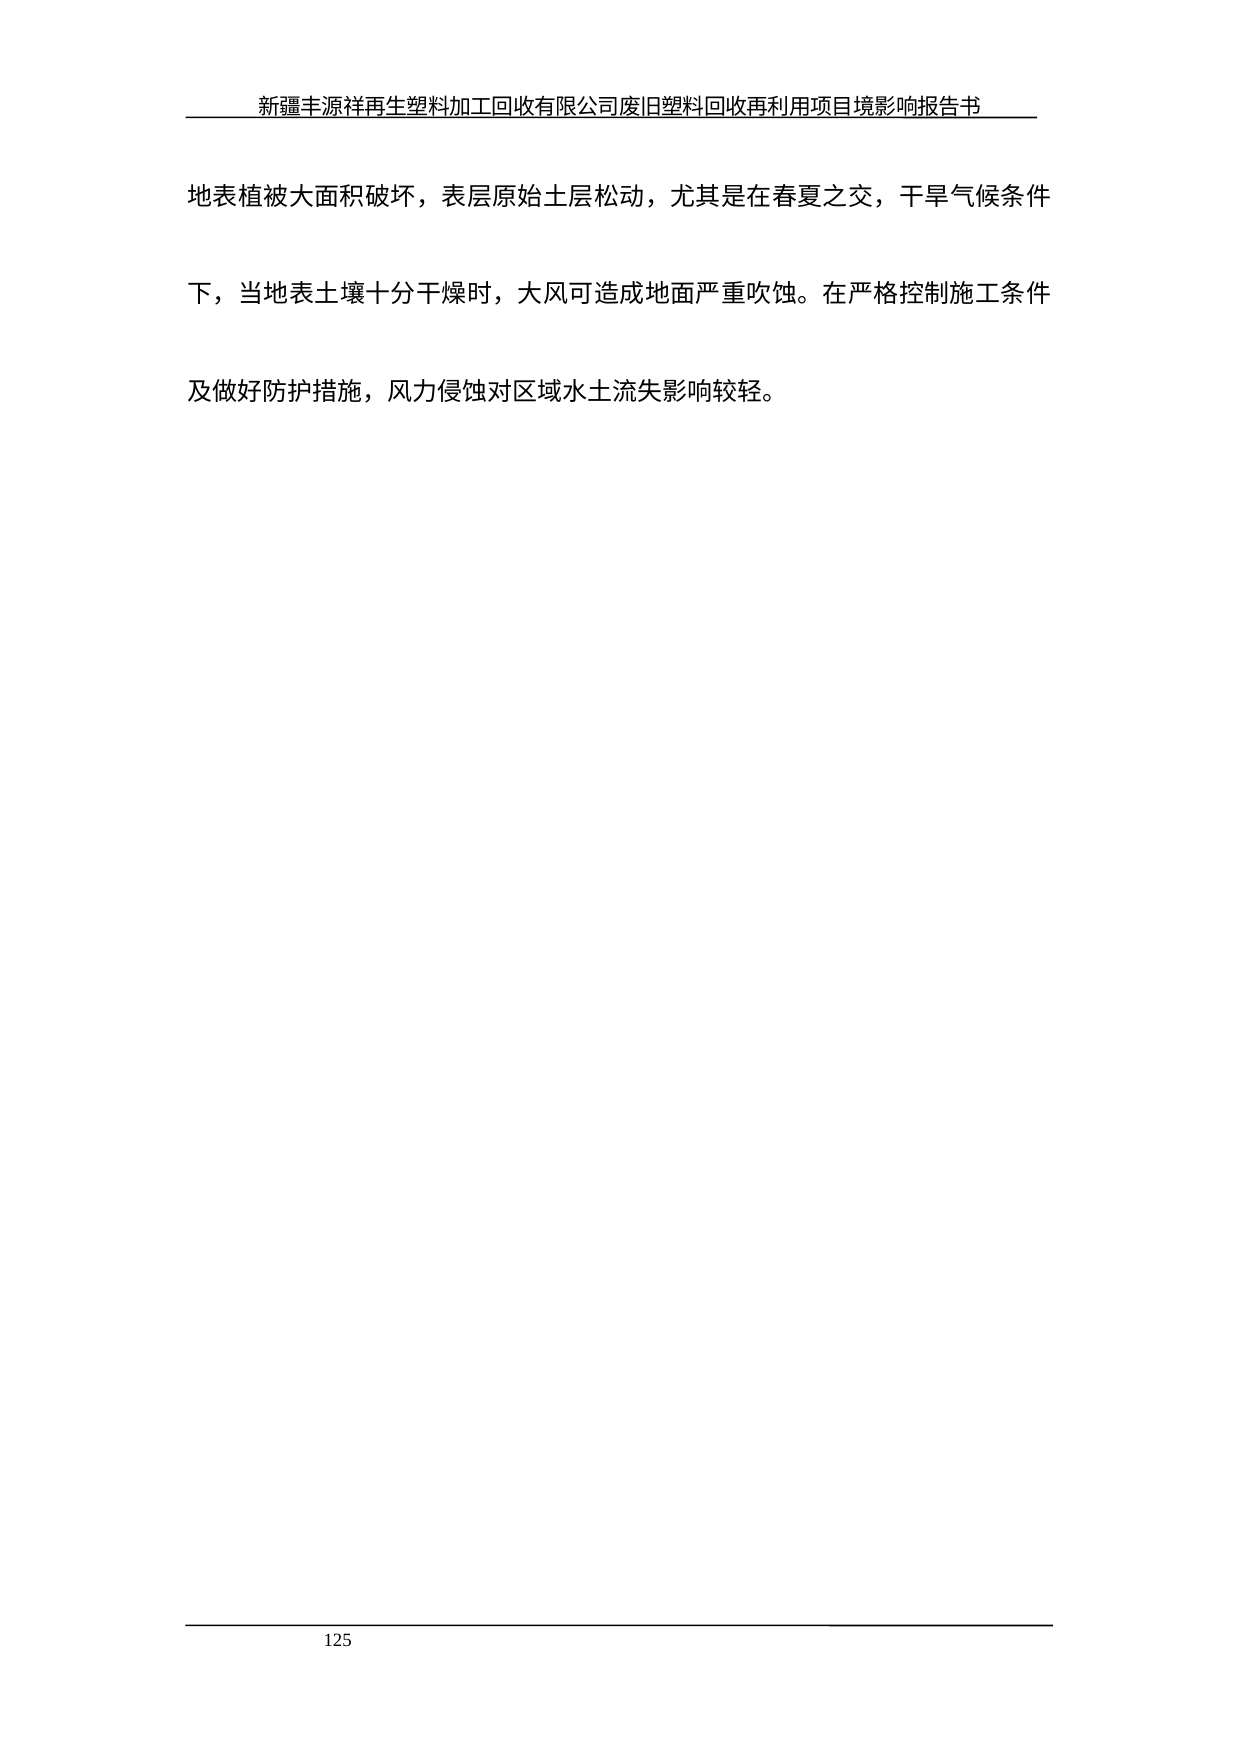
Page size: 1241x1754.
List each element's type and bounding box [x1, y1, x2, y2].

text [187, 162, 1053, 422]
